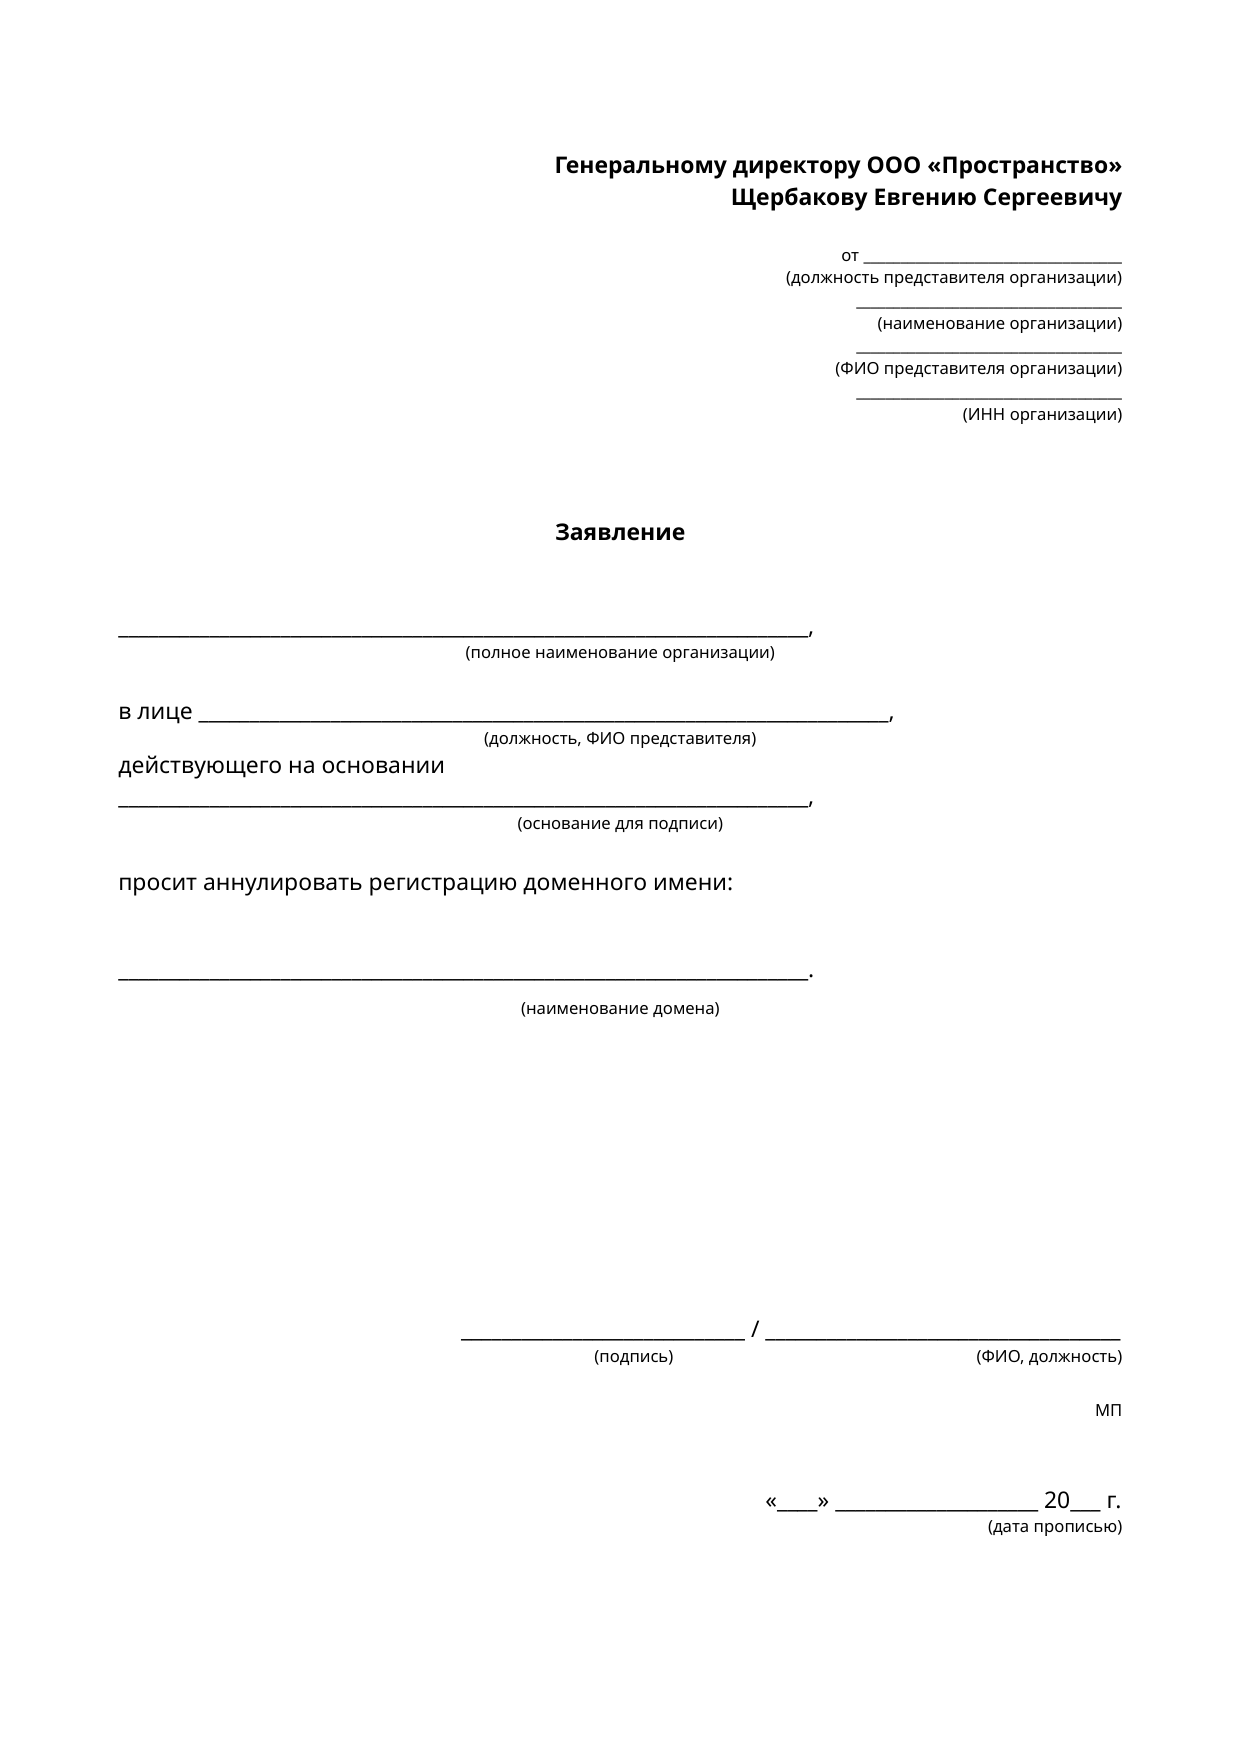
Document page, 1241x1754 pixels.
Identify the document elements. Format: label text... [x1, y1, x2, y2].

text (должность, ФИО представителя) [118, 726, 1122, 749]
text в лице ____________________________________________________________________, [118, 695, 1122, 726]
text Заявление [118, 516, 1122, 547]
text действующего на основании ____________________________________________________________________, [118, 749, 1122, 811]
text ____________________________ / ___________________________________ [118, 1313, 1122, 1344]
text (подпись) (ФИО, должность) [118, 1344, 1122, 1367]
text (ИНН организации) [118, 402, 1122, 425]
text ____________________________________________________________________, [118, 610, 1122, 641]
text (основание для подписи) [118, 811, 1122, 834]
text (должность представителя организации) [118, 266, 1122, 288]
text Щербакову Евгению Сергеевичу [118, 181, 1122, 212]
text от ___________________________________ [118, 243, 1122, 266]
text ____________________________________________________________________. [118, 953, 1122, 984]
text ____________________________________ [118, 379, 1122, 402]
text МП [118, 1398, 1122, 1421]
text (полное наименование организации) [118, 641, 1122, 664]
text (наименование домена) [118, 997, 1122, 1019]
text ____________________________________ [118, 288, 1122, 311]
text (наименование организации) [118, 311, 1122, 334]
text (ФИО представителя организации) [118, 357, 1122, 379]
text (дата прописью) [118, 1515, 1122, 1537]
text просит аннулировать регистрацию доменного имени: [118, 865, 1122, 897]
text Генеральному директору ООО «Пространство» [118, 149, 1122, 181]
text «____» ____________________ 20___ г. [118, 1483, 1122, 1515]
text ____________________________________ [118, 334, 1122, 357]
